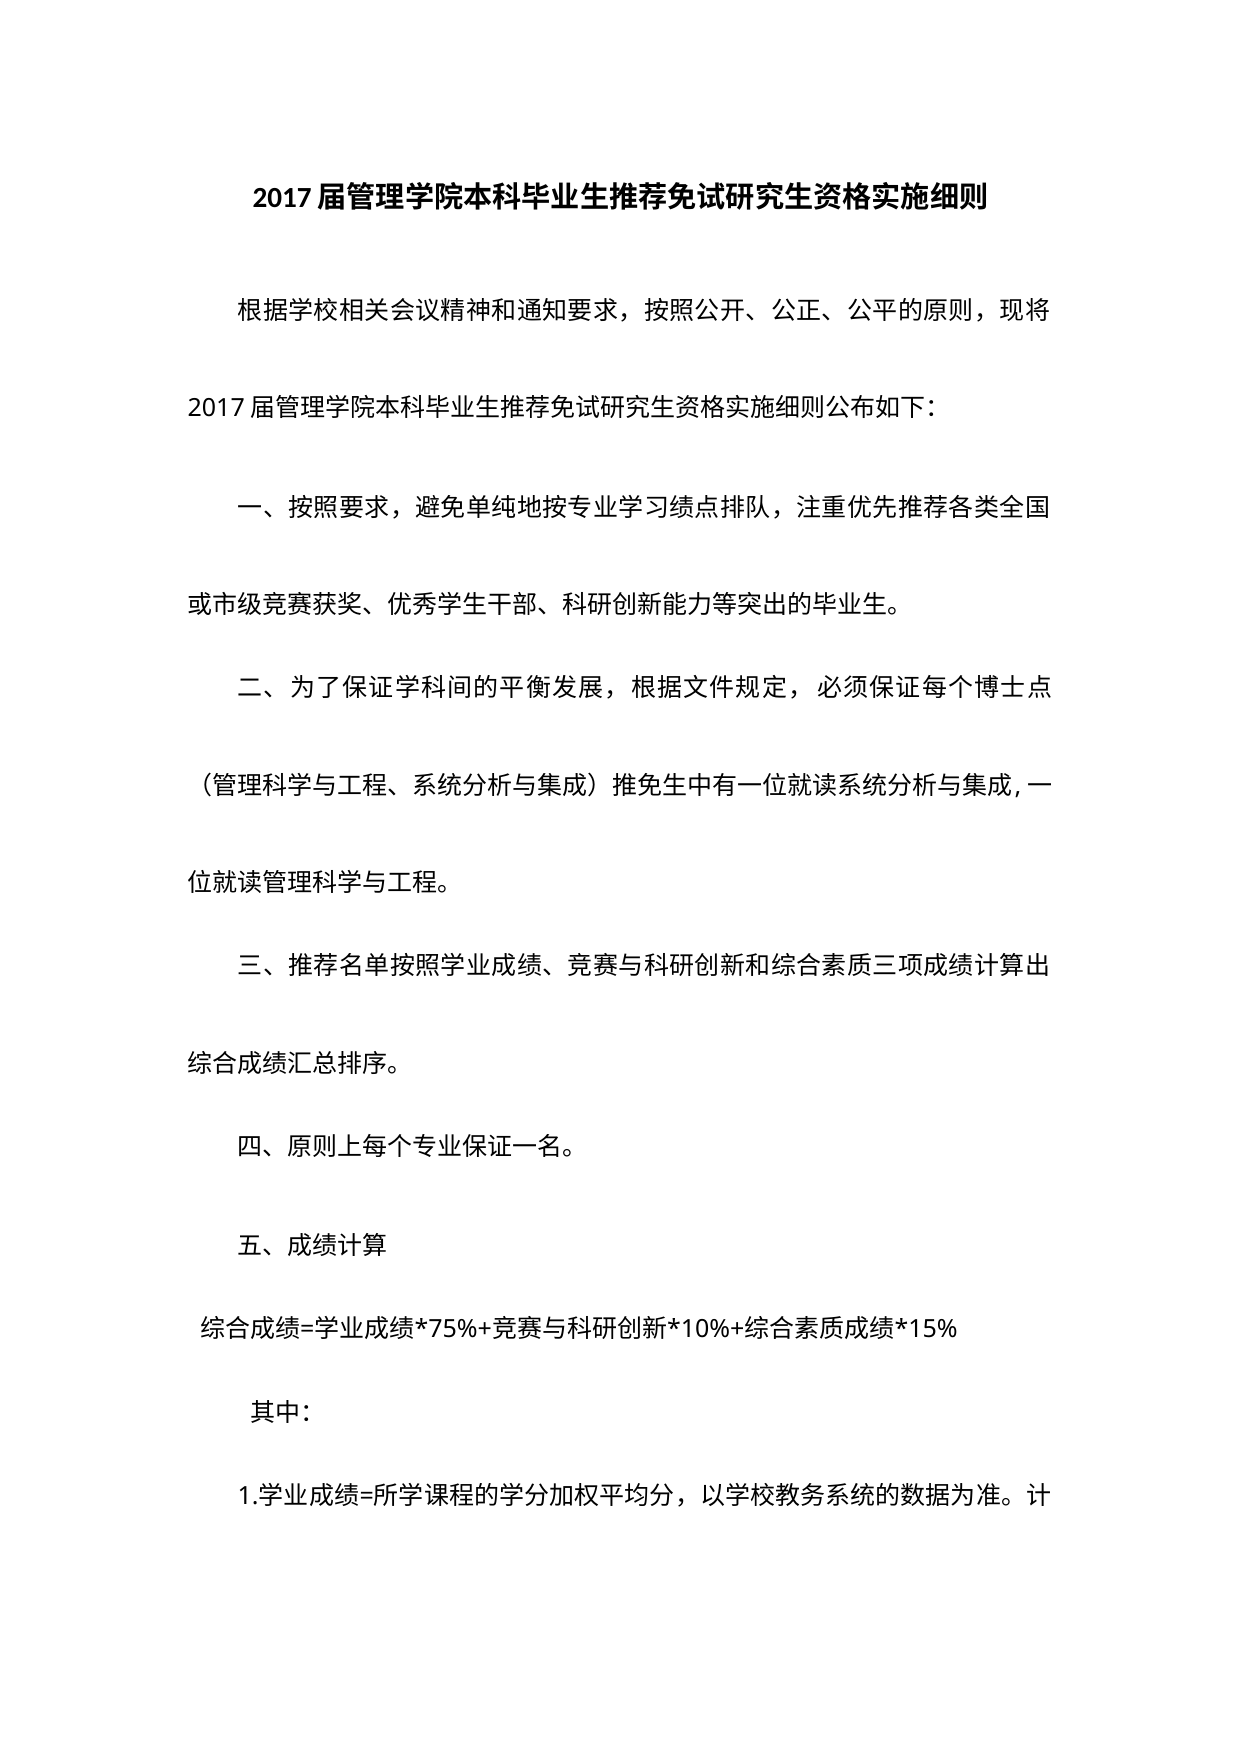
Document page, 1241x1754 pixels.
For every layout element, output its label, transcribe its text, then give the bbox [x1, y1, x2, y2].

text 四、原则上每个专业保证一名。 [187, 1112, 1053, 1177]
text 三、推荐名单按照学业成绩、竞赛与科研创新和综合素质三项成绩计算出综合成绩汇总排序。 [187, 931, 1053, 1094]
text 其中： [187, 1378, 1053, 1443]
text 二、为了保证学科间的平衡发展，根据文件规定，必须保证每个博士点（管理科学与工程、系统分析与集成）推免生中有一位就读系统分析与集成, 一位就读管理科学与工程。 [187, 653, 1053, 913]
text 2017届管理学院本科毕业生推荐免试研究生资格实施细则 [187, 162, 1053, 227]
text 一、按照要求，避免单纯地按专业学习绩点排队，注重优先推荐各类全国或市级竞赛获奖、优秀学生干部、科研创新能力等突出的毕业生。 [187, 473, 1053, 635]
text 五、成绩计算 [187, 1211, 1053, 1276]
text 根据学校相关会议精神和通知要求，按照公开、公正、公平的原则，现将2017届管理学院本科毕业生推荐免试研究生资格实施细则公布如下： [187, 276, 1053, 438]
text 综合成绩=学业成绩*75%+竞赛与科研创新*10%+综合素质成绩*15% [187, 1294, 1053, 1359]
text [187, 1461, 1053, 1526]
